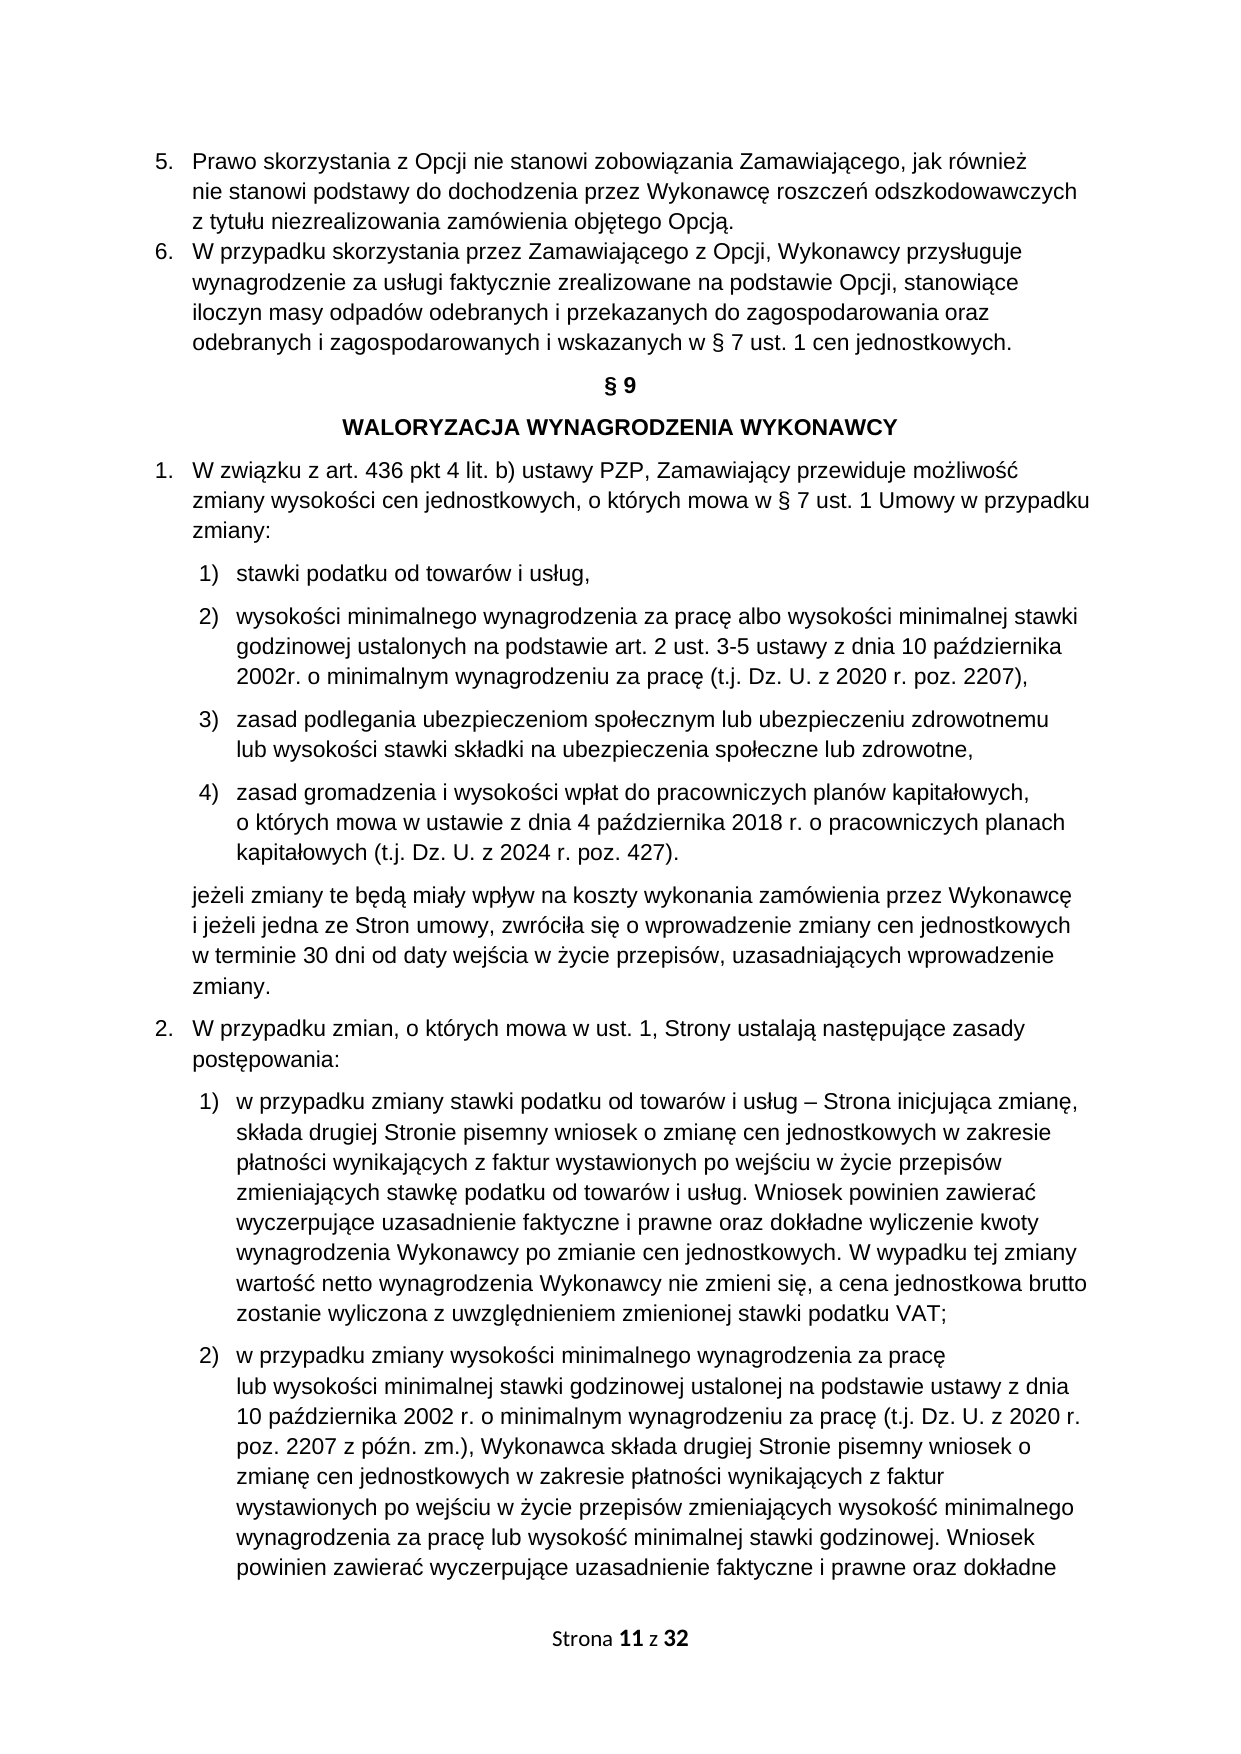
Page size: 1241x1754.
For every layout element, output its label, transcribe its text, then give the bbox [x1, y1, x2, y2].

list zasad gromadzenia i wysokości wpłat do pracowniczych planów kapitałowych, o których mowa w ustawie z dnia 4 października 2018 r. o pracowniczych planach kapitałowych (t.j. Dz. U. z 2024 r. poz. 427). [199, 779, 1087, 866]
list w przypadku zmiany stawki podatku od towarów i usług – Strona inicjująca zmianę, składa drugiej Stronie pisemny wniosek o zmianę cen jednostkowych w zakresie płatności wynikających z faktur wystawionych po wejściu w życie przepisów zmieniających stawkę podatku od towarów i usług. Wniosek powinien zawierać wyczerpujące uzasadnienie faktyczne i prawne oraz dokładne wyliczenie kwoty wynagrodzenia Wykonawcy po zmianie cen jednostkowych. W wypadku tej zmiany wartość netto wynagrodzenia Wykonawcy nie zmieni się, a cena jednostkowa brutto zostanie wyliczona z uwzględnieniem zmienionej stawki podatku VAT; [199, 1088, 1087, 1326]
list W przypadku zmian, o których mowa w ust. 1, Strony ustalają następujące zasady postępowania: [154, 1015, 1093, 1072]
text jeżeli zmiany te będą miały wpływ na koszty wykonania zamówienia przez Wykonawcę i jeżeli jedna ze Stron umowy, zwróciła się o wprowadzenie zmiany cen jednostkowych w terminie 30 dni od daty wejścia w życie przepisów, uzasadniających wprowadzenie zmiany. [192, 882, 1087, 999]
text WALORYZACJA WYNAGRODZENIA WYKONAWCY [148, 414, 1093, 441]
list W przypadku skorzystania przez Zamawiającego z Opcji, Wykonawcy przysługuje wynagrodzenie za usługi faktycznie zrealizowane na podstawie Opcji, stanowiące iloczyn masy odpadów odebranych i przekazanych do zagospodarowania oraz odebranych i zagospodarowanych i wskazanych w § 7 ust. 1 cen jednostkowych. [154, 238, 1093, 355]
list Prawo skorzystania z Opcji nie stanowi zobowiązania Zamawiającego, jak również nie stanowi podstawy do dochodzenia przez Wykonawcę roszczeń odszkodowawczych z tytułu niezrealizowania zamówienia objętego Opcją. [155, 148, 1093, 234]
list W związku z art. 436 pkt 4 lit. b) ustawy PZP, Zamawiający przewiduje możliwość zmiany wysokości cen jednostkowych, o których mowa w § 7 ust. 1 Umowy w przypadku zmiany: [154, 457, 1093, 544]
text § 9 [148, 372, 1093, 398]
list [199, 1342, 1087, 1580]
list stawki podatku od towarów i usług, [199, 560, 1087, 586]
list wysokości minimalnego wynagrodzenia za pracę albo wysokości minimalnej stawki godzinowej ustalonych na podstawie art. 2 ust. 3-5 ustawy z dnia 10 października 2002r. o minimalnym wynagrodzeniu za pracę (t.j. Dz. U. z 2020 r. poz. 2207), [199, 603, 1087, 689]
list zasad podlegania ubezpieczeniom społecznym lub ubezpieczeniu zdrowotnemu lub wysokości stawki składki na ubezpieczenia społeczne lub zdrowotne, [199, 706, 1087, 762]
